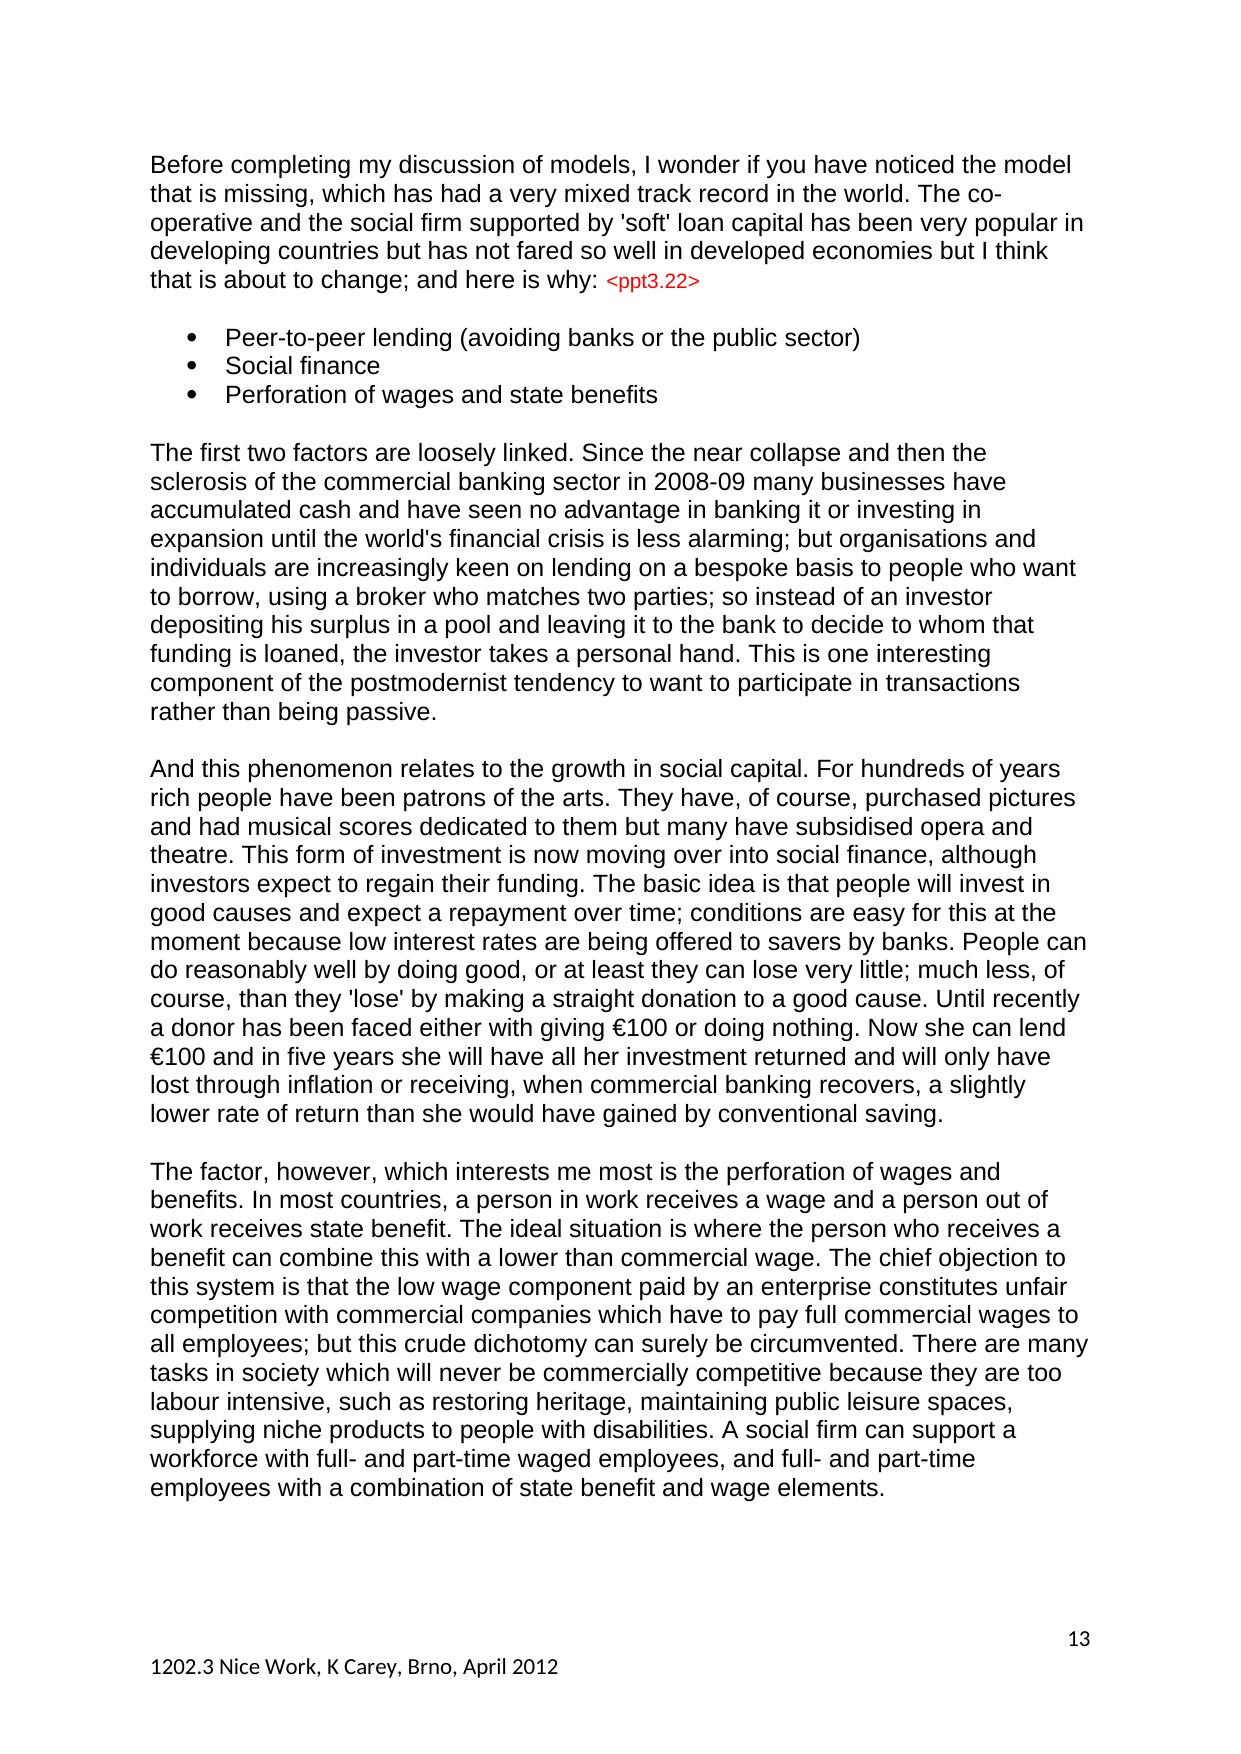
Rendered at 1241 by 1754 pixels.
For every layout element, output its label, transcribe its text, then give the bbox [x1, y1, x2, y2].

list Social finance [187, 351, 1090, 380]
text Before completing my discussion of models, I wonder if you have noticed the model that is missing, which has had a very mixed track record in the world. The co-operative and the social firm supported by 'soft' loan capital has been very popular in developing countries but has not fared so well in developed economies but I think that is about to change; and here is why: <ppt3.22> [150, 150, 1090, 294]
text The first two factors are loosely linked. Since the near collapse and then the sclerosis of the commercial banking sector in 2008-09 many businesses have accumulated cash and have seen no advantage in banking it or investing in expansion until the world's financial crisis is less alarming; but organisations and individuals are increasingly keen on lending on a bespoke basis to people who want to borrow, using a broker who matches two parties; so instead of an investor depositing his surplus in a pool and leaving it to the bank to decide to whom that funding is loaned, the investor takes a personal hand. This is one interesting component of the postmodernist tendency to want to participate in transactions rather than being passive. [150, 438, 1090, 725]
list Peer-to-peer lending (avoiding banks or the public sector) [187, 322, 1090, 351]
text And this phenomenon relates to the growth in social capital. For hundreds of years rich people have been patrons of the arts. They have, of course, purchased pictures and had musical scores dedicated to them but many have subsidised opera and theatre. This form of investment is now moving over into social finance, although investors expect to regain their funding. The basic idea is that people will invest in good causes and expect a repayment over time; conditions are easy for this at the moment because low interest rates are being offered to savers by banks. People can do reasonably well by doing good, or at least they can lose very little; much less, of course, than they 'lose' by making a straight donation to a good cause. Until recently a donor has been faced either with giving €100 or doing nothing. Now she can lend €100 and in five years she will have all her investment returned and will only have lost through inflation or receiving, when commercial banking recovers, a slightly lower rate of return than she would have gained by conventional saving. [150, 754, 1090, 1128]
text The factor, however, which interests me most is the perforation of wages and benefits. In most countries, a person in work receives a wage and a person out of work receives state benefit. The ideal situation is where the person who receives a benefit can combine this with a lower than commercial wage. The chief objection to this system is that the low wage component paid by an enterprise constitutes unfair competition with commercial companies which have to pay full commercial wages to all employees; but this crude dichotomy can surely be circumvented. There are many tasks in society which will never be commercially competitive because they are too labour intensive, such as restoring heritage, maintaining public leisure spaces, supplying niche products to people with disabilities. A social firm can support a workforce with full- and part-time waged employees, and full- and part-time employees with a combination of state benefit and wage elements. [150, 1157, 1090, 1502]
list Perforation of wages and state benefits [187, 380, 1090, 409]
